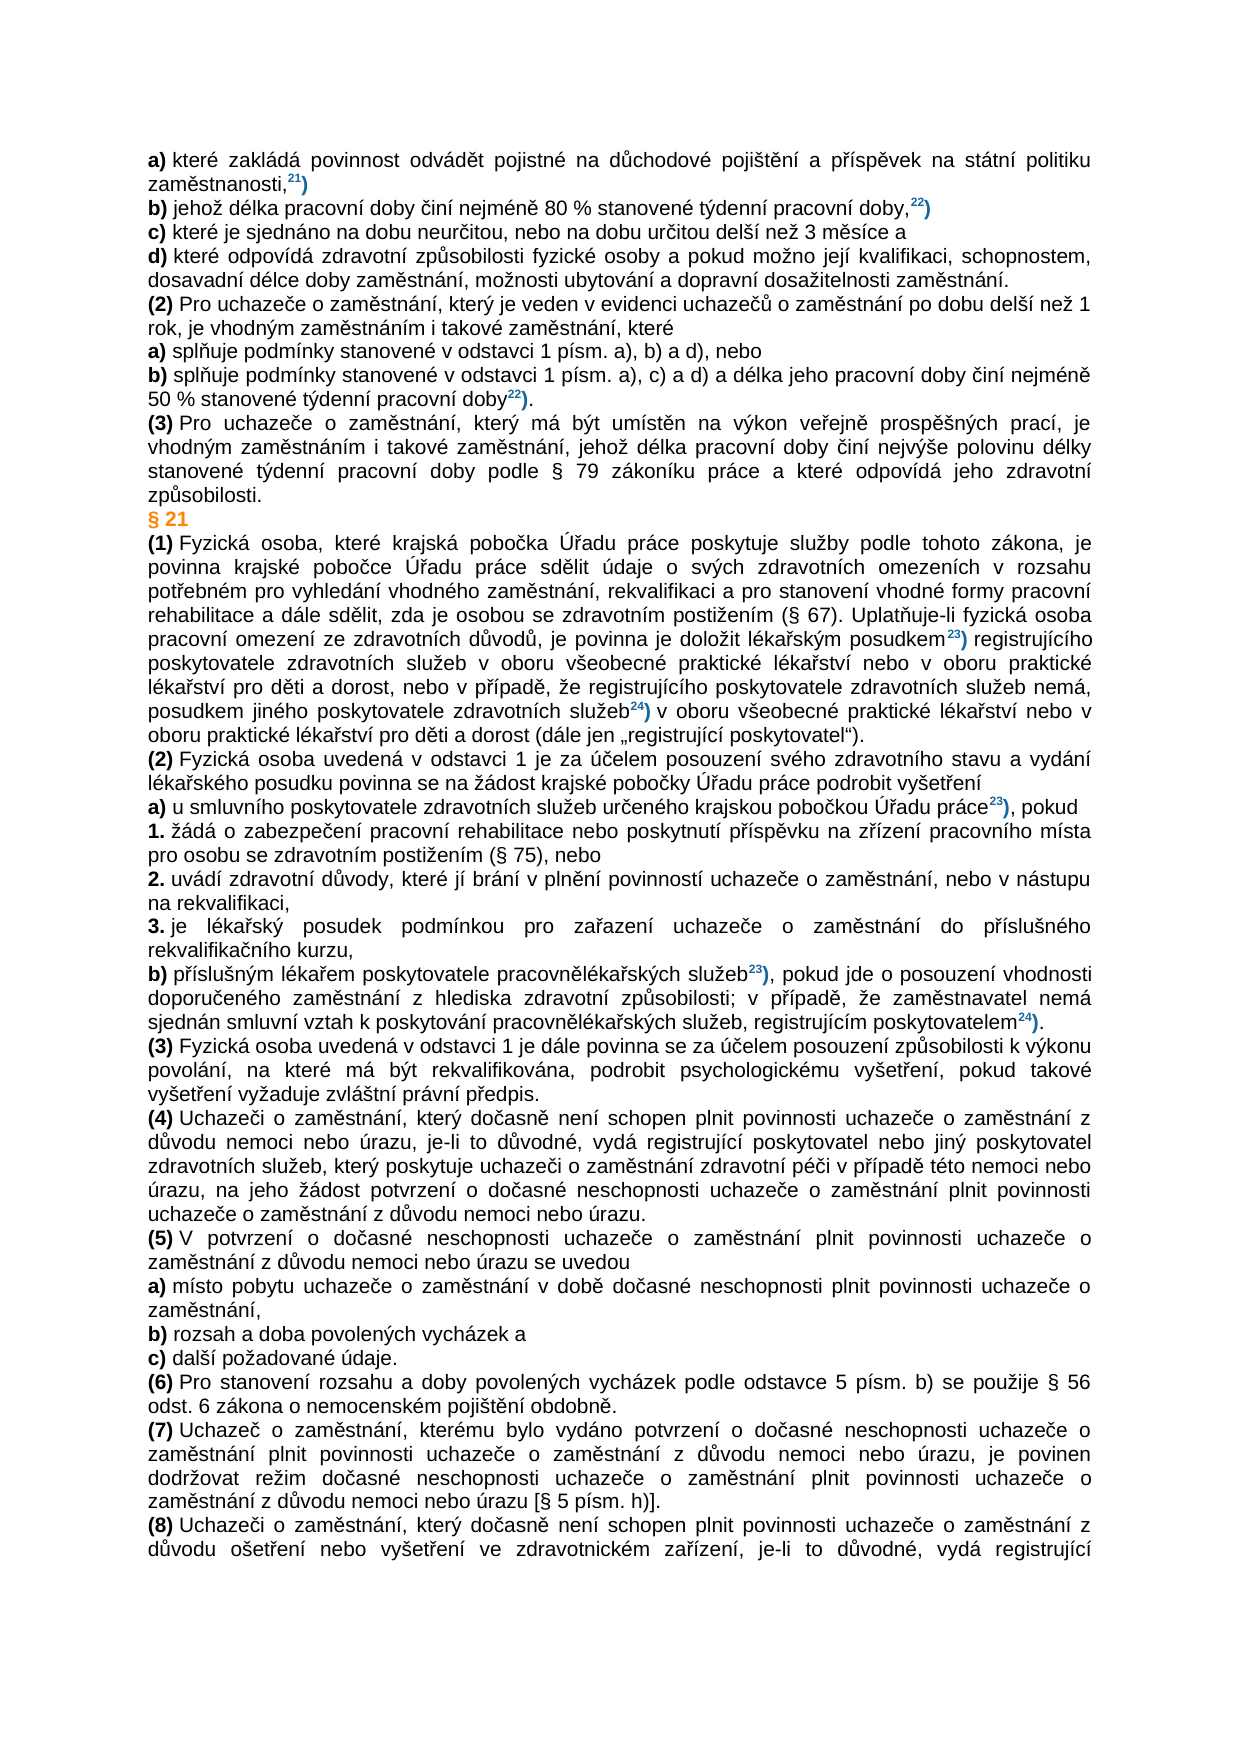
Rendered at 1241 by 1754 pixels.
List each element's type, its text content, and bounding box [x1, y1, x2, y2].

text b) příslušným lékařem poskytovatele pracovnělékařských služeb23), pokud jde o posouzení vhodnosti doporučeného zaměstnání z hlediska zdravotní způsobilosti; v případě, že zaměstnavatel nemá sjednán smluvní vztah k poskytování pracovnělékařských služeb, registrujícím poskytovatelem24). [148, 962, 1093, 1034]
text a) splňuje podmínky stanovené v odstavci 1 písm. a), b) a d), nebo [148, 339, 1093, 363]
text d) které odpovídá zdravotní způsobilosti fyzické osoby a pokud možno její kvalifikaci, schopnostem, dosavadní délce doby zaměstnání, možnosti ubytování a dopravní dosažitelnosti zaměstnání. [148, 243, 1093, 291]
text a) které zakládá povinnost odvádět pojistné na důchodové pojištění a příspěvek na státní politiku zaměstnanosti,21) [148, 148, 1093, 196]
text b) splňuje podmínky stanovené v odstavci 1 písm. a), c) a d) a délka jeho pracovní doby činí nejméně 50 % stanovené týdenní pracovní doby22). [148, 363, 1093, 411]
text (7) Uchazeč o zaměstnání, kterému bylo vydáno potvrzení o dočasné neschopnosti uchazeče o zaměstnání plnit povinnosti uchazeče o zaměstnání z důvodu nemoci nebo úrazu, je povinen dodržovat režim dočasné neschopnosti uchazeče o zaměstnání plnit povinnosti uchazeče o zaměstnání z důvodu nemoci nebo úrazu [§ 5 písm. h)]. [148, 1417, 1093, 1513]
text (6) Pro stanovení rozsahu a doby povolených vycházek podle odstavce 5 písm. b) se použije § 56 odst. 6 zákona o nemocenském pojištění obdobně. [148, 1369, 1093, 1417]
text § 21 [148, 507, 1093, 531]
text c) které je sjednáno na dobu neurčitou, nebo na dobu určitou delší než 3 měsíce a [148, 219, 1093, 243]
text 3. je lékařský posudek podmínkou pro zařazení uchazeče o zaměstnání do příslušného rekvalifikačního kurzu, [148, 914, 1093, 962]
text a) u smluvního poskytovatele zdravotních služeb určeného krajskou pobočkou Úřadu práce23), pokud [148, 794, 1093, 818]
text (5) V potvrzení o dočasné neschopnosti uchazeče o zaměstnání plnit povinnosti uchazeče o zaměstnání z důvodu nemoci nebo úrazu se uvedou [148, 1226, 1093, 1274]
text (2) Fyzická osoba uvedená v odstavci 1 je za účelem posouzení svého zdravotního stavu a vydání lékařského posudku povinna se na žádost krajské pobočky Úřadu práce podrobit vyšetření [148, 747, 1093, 794]
text a) místo pobytu uchazeče o zaměstnání v době dočasné neschopnosti plnit povinnosti uchazeče o zaměstnání, [148, 1274, 1093, 1322]
text b) jehož délka pracovní doby činí nejméně 80 % stanovené týdenní pracovní doby,22) [148, 196, 1093, 219]
text (3) Fyzická osoba uvedená v odstavci 1 je dále povinna se za účelem posouzení způsobilosti k výkonu povolání, na které má být rekvalifikována, podrobit psychologickému vyšetření, pokud takové vyšetření vyžaduje zvláštní právní předpis. [148, 1034, 1093, 1106]
text 1. žádá o zabezpečení pracovní rehabilitace nebo poskytnutí příspěvku na zřízení pracovního místa pro osobu se zdravotním postižením (§ 75), nebo [148, 818, 1093, 866]
text b) rozsah a doba povolených vycházek a [148, 1322, 1093, 1346]
text (3) Pro uchazeče o zaměstnání, který má být umístěn na výkon veřejně prospěšných prací, je vhodným zaměstnáním i takové zaměstnání, jehož délka pracovní doby činí nejvýše polovinu délky stanovené týdenní pracovní doby podle § 79 zákoníku práce a které odpovídá jeho zdravotní způsobilosti. [148, 411, 1093, 507]
text (1) Fyzická osoba, které krajská pobočka Úřadu práce poskytuje služby podle tohoto zákona, je povinna krajské pobočce Úřadu práce sdělit údaje o svých zdravotních omezeních v rozsahu potřebném pro vyhledání vhodného zaměstnání, rekvalifikaci a pro stanovení vhodné formy pracovní rehabilitace a dále sdělit, zda je osobou se zdravotním postižením (§ 67). Uplatňuje-li fyzická osoba pracovní omezení ze zdravotních důvodů, je povinna je doložit lékařským posudkem23) registrujícího poskytovatele zdravotních služeb v oboru všeobecné praktické lékařství nebo v oboru praktické lékařství pro děti a dorost, nebo v případě, že registrujícího poskytovatele zdravotních služeb nemá, posudkem jiného poskytovatele zdravotních služeb24) v oboru všeobecné praktické lékařství nebo v oboru praktické lékařství pro děti a dorost (dále jen „registrující poskytovatel“). [148, 531, 1093, 747]
text c) další požadované údaje. [148, 1346, 1093, 1369]
text (2) Pro uchazeče o zaměstnání, který je veden v evidenci uchazečů o zaměstnání po dobu delší než 1 rok, je vhodným zaměstnáním i takové zaměstnání, které [148, 291, 1093, 339]
text 2. uvádí zdravotní důvody, které jí brání v plnění povinností uchazeče o zaměstnání, nebo v nástupu na rekvalifikaci, [148, 866, 1093, 914]
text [148, 1513, 1093, 1561]
text (4) Uchazeči o zaměstnání, který dočasně není schopen plnit povinnosti uchazeče o zaměstnání z důvodu nemoci nebo úrazu, je-li to důvodné, vydá registrující poskytovatel nebo jiný poskytovatel zdravotních služeb, který poskytuje uchazeči o zaměstnání zdravotní péči v případě této nemoci nebo úrazu, na jeho žádost potvrzení o dočasné neschopnosti uchazeče o zaměstnání plnit povinnosti uchazeče o zaměstnání z důvodu nemoci nebo úrazu. [148, 1106, 1093, 1226]
